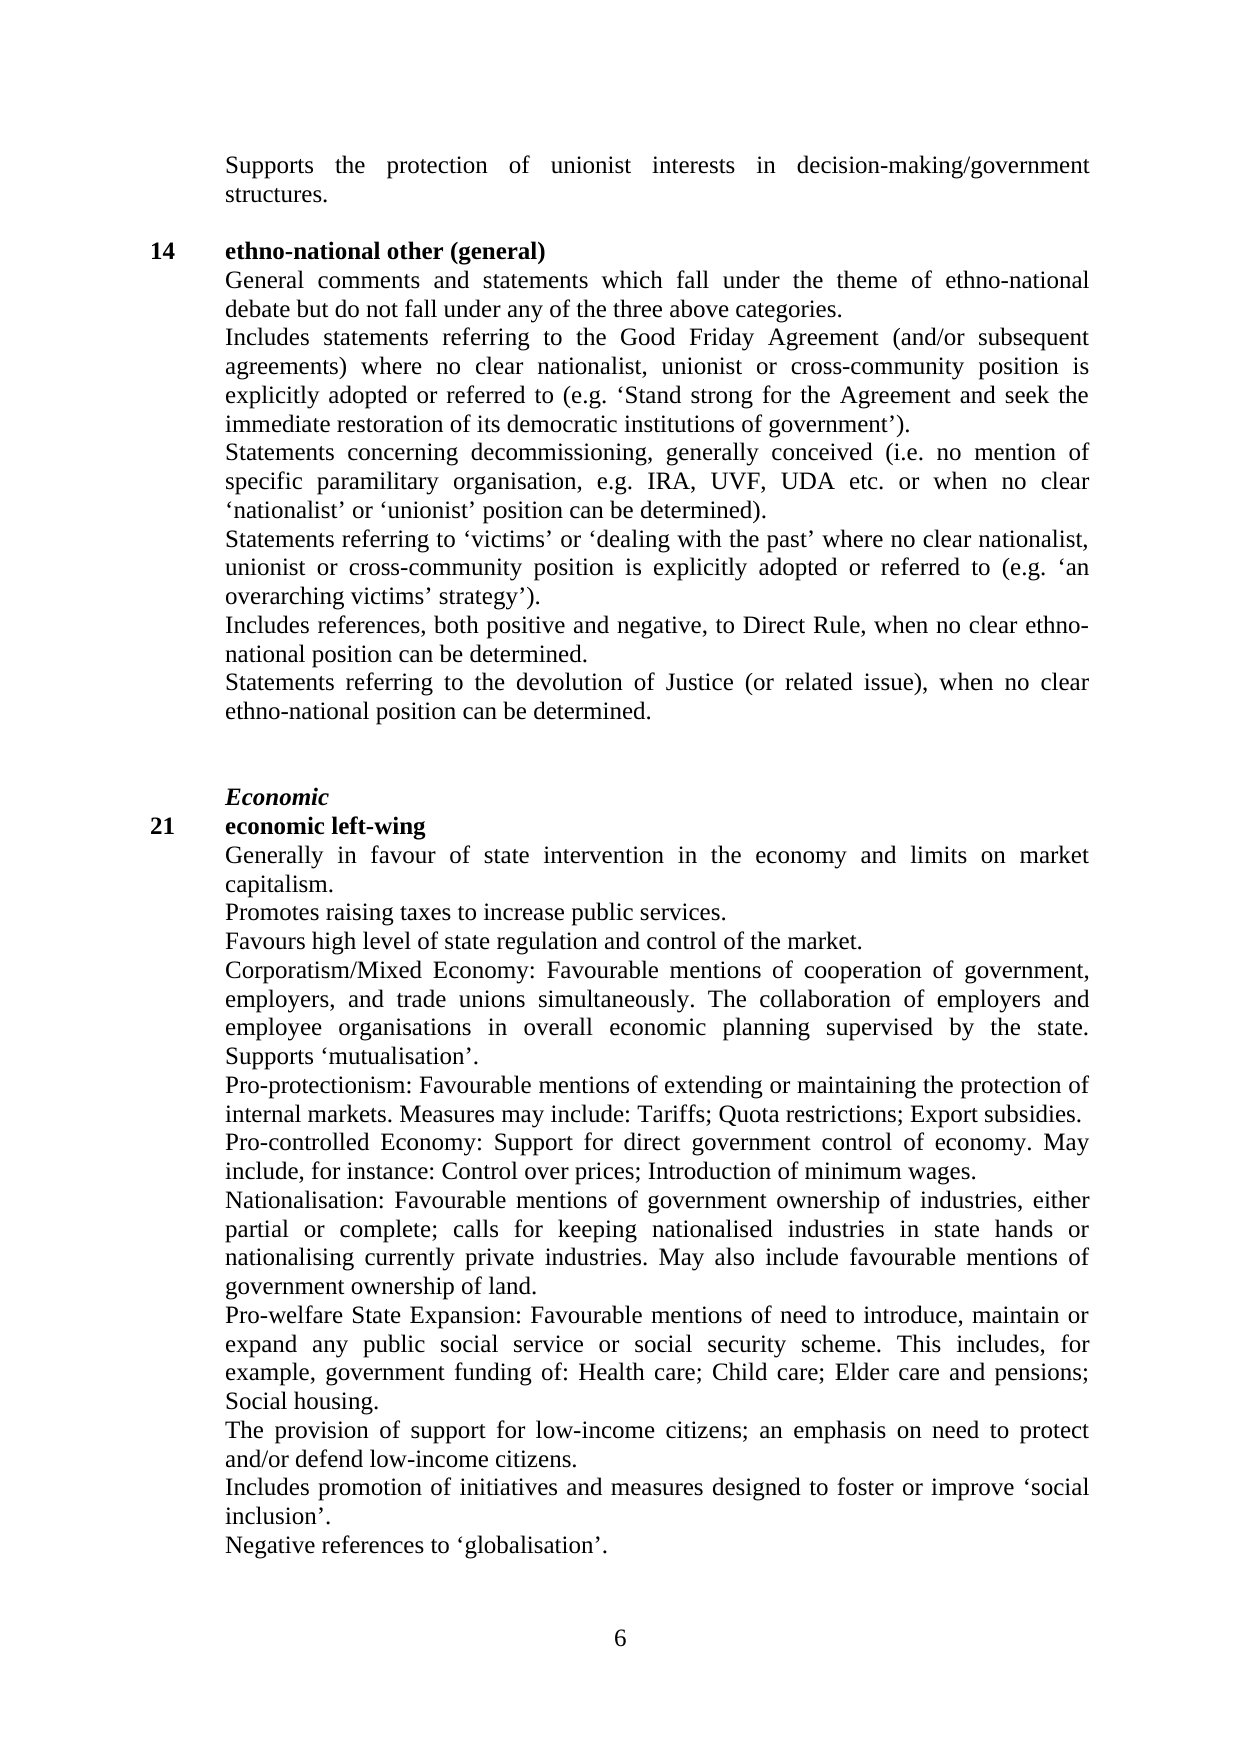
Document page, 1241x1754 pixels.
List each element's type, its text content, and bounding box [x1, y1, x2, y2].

text Pro-welfare State Expansion: Favourable mentions of need to introduce, maintain or expand any public social service or social security scheme. This includes, for example, government funding of: Health care; Child care; Elder care and pensions; Social housing. [225, 1300, 1090, 1415]
text Nationalisation: Favourable mentions of government ownership of industries, either partial or complete; calls for keeping nationalised industries in state hands or nationalising currently private industries. May also include favourable mentions of government ownership of land. [225, 1185, 1090, 1300]
text General comments and statements which fall under the theme of ethno-national debate but do not fall under any of the three above categories. [225, 265, 1090, 322]
text Promotes raising taxes to increase public services. [150, 897, 1090, 926]
text Generally in favour of state intervention in the economy and limits on market capitalism. [225, 840, 1090, 897]
text Statements referring to ‘victims’ or ‘dealing with the past’ where no clear nationalist, unionist or cross-community position is explicitly adopted or referred to (e.g. ‘an overarching victims’ strategy’). [225, 524, 1090, 610]
text Includes statements referring to the Good Friday Agreement (and/or subsequent agreements) where no clear nationalist, unionist or cross-community position is explicitly adopted or referred to (e.g. ‘Stand strong for the Agreement and seek the immediate restoration of its democratic institutions of government’). [225, 322, 1090, 437]
text Pro-protectionism: Favourable mentions of extending or maintaining the protection of internal markets. Measures may include: Tariffs; Quota restrictions; Export subsidies. [225, 1070, 1090, 1127]
text 14 ethno-national other (general) [150, 236, 1090, 265]
text Includes references, both positive and negative, to Direct Rule, when no clear ethno-national position can be determined. [225, 610, 1090, 667]
text Includes promotion of initiatives and measures designed to foster or improve ‘social inclusion’. [225, 1472, 1090, 1530]
text Statements referring to the devolution of Justice (or related issue), when no clear ethno-national position can be determined. [225, 667, 1090, 725]
text The provision of support for low-income citizens; an emphasis on need to protect and/or defend low-income citizens. [225, 1415, 1090, 1472]
text Favours high level of state regulation and control of the market. [150, 926, 1090, 955]
text 21 economic left-wing [150, 811, 1090, 840]
list Supports the protection of unionist interests in decision-making/government structures. [225, 150, 1090, 207]
text Economic [150, 782, 1090, 811]
text Corporatism/Mixed Economy: Favourable mentions of cooperation of government, employers, and trade unions simultaneously. The collaboration of employers and employee organisations in overall economic planning supervised by the state. Supports ‘mutualisation’. [225, 955, 1090, 1070]
text Statements concerning decommissioning, generally conceived (i.e. no mention of specific paramilitary organisation, e.g. IRA, UVF, UDA etc. or when no clear ‘nationalist’ or ‘unionist’ position can be determined). [225, 437, 1090, 524]
text Pro-controlled Economy: Support for direct government control of economy. May include, for instance: Control over prices; Introduction of minimum wages. [225, 1127, 1090, 1185]
text Negative references to ‘globalisation’. [150, 1530, 1090, 1559]
